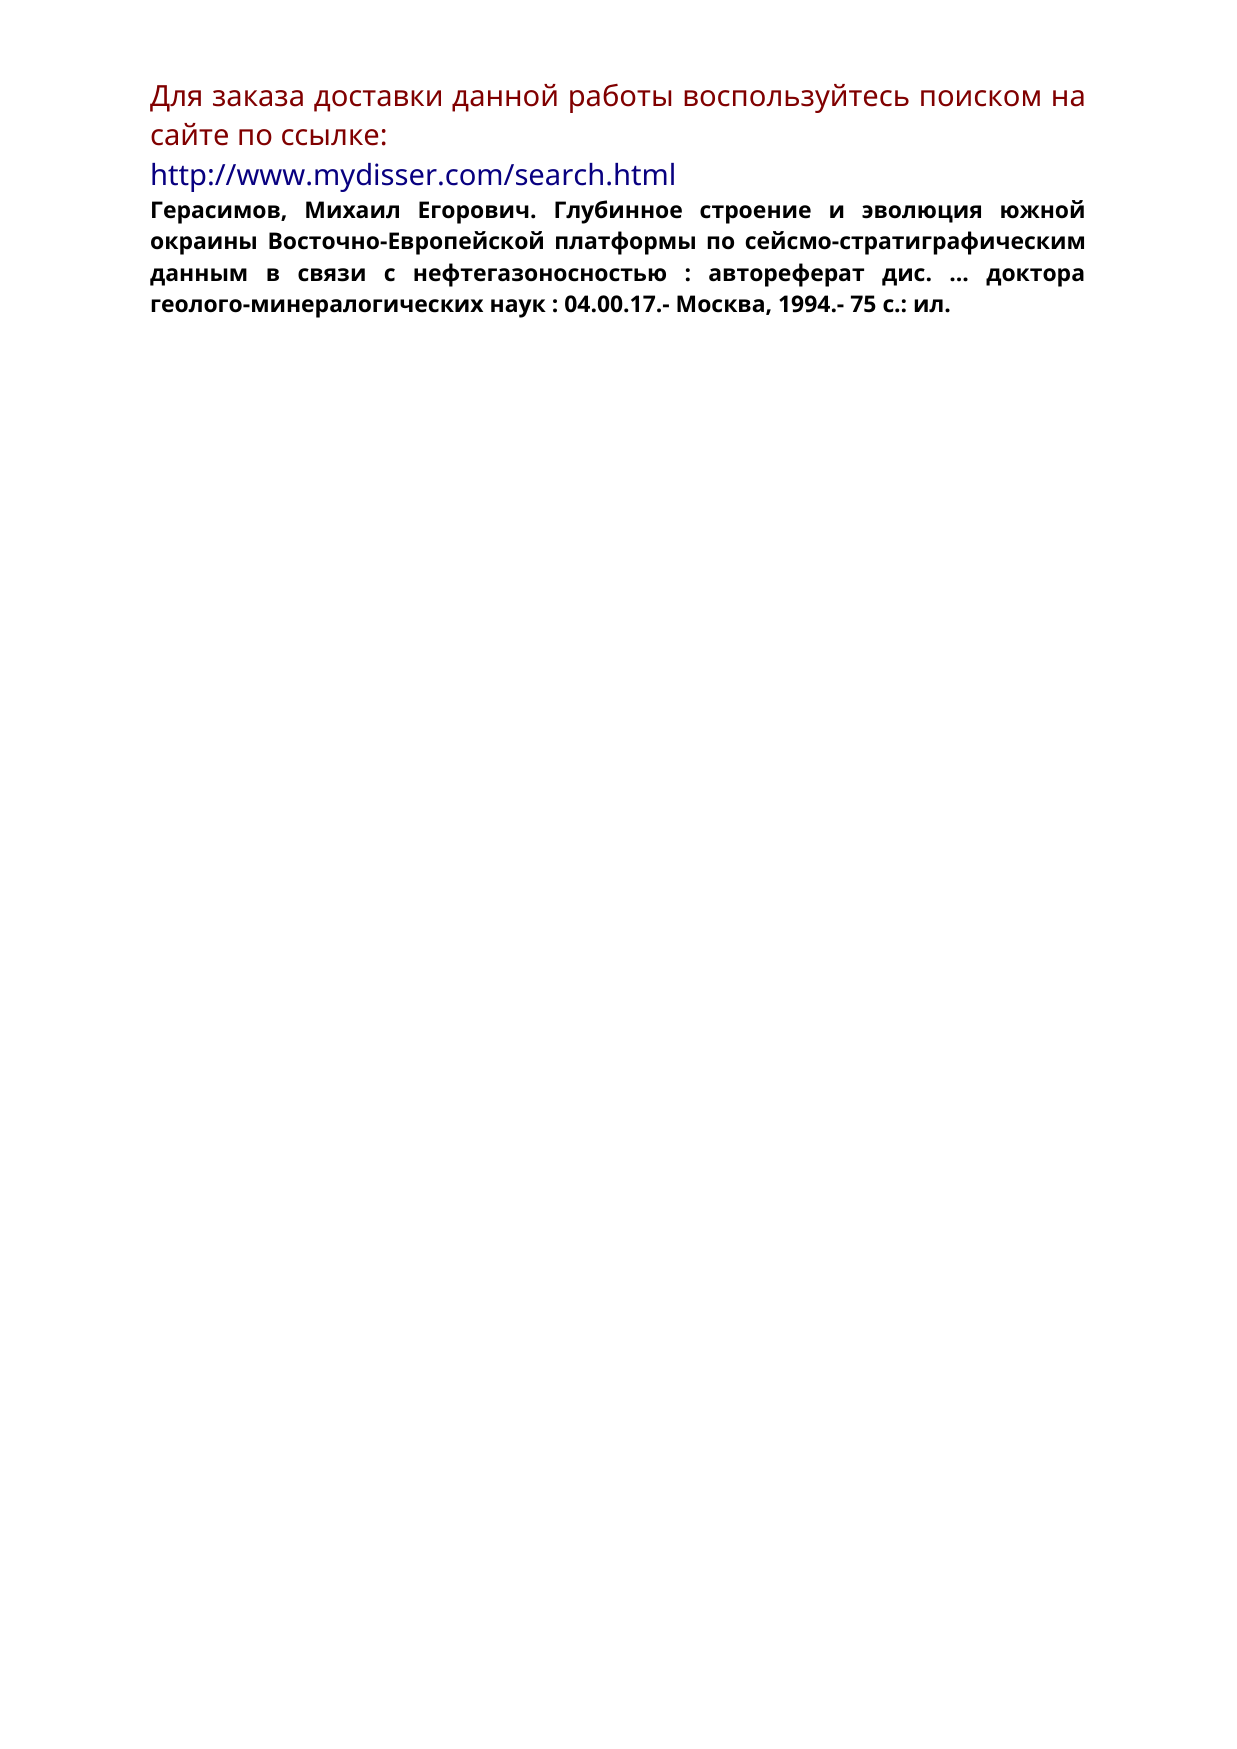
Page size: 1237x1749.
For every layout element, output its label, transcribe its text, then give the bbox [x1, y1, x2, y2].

text Герасимов, Михаил Егорович. Глубинное строение и эволюция южной окраины Восточно-Европейской платформы по сейсмо-стратиграфическим данным в связи с нефтегазоносностью : автореферат дис. ... доктора геолого-минералогических наук : 04.00.17.- Москва, 1994.- 75 с.: ил. [150, 194, 1086, 319]
